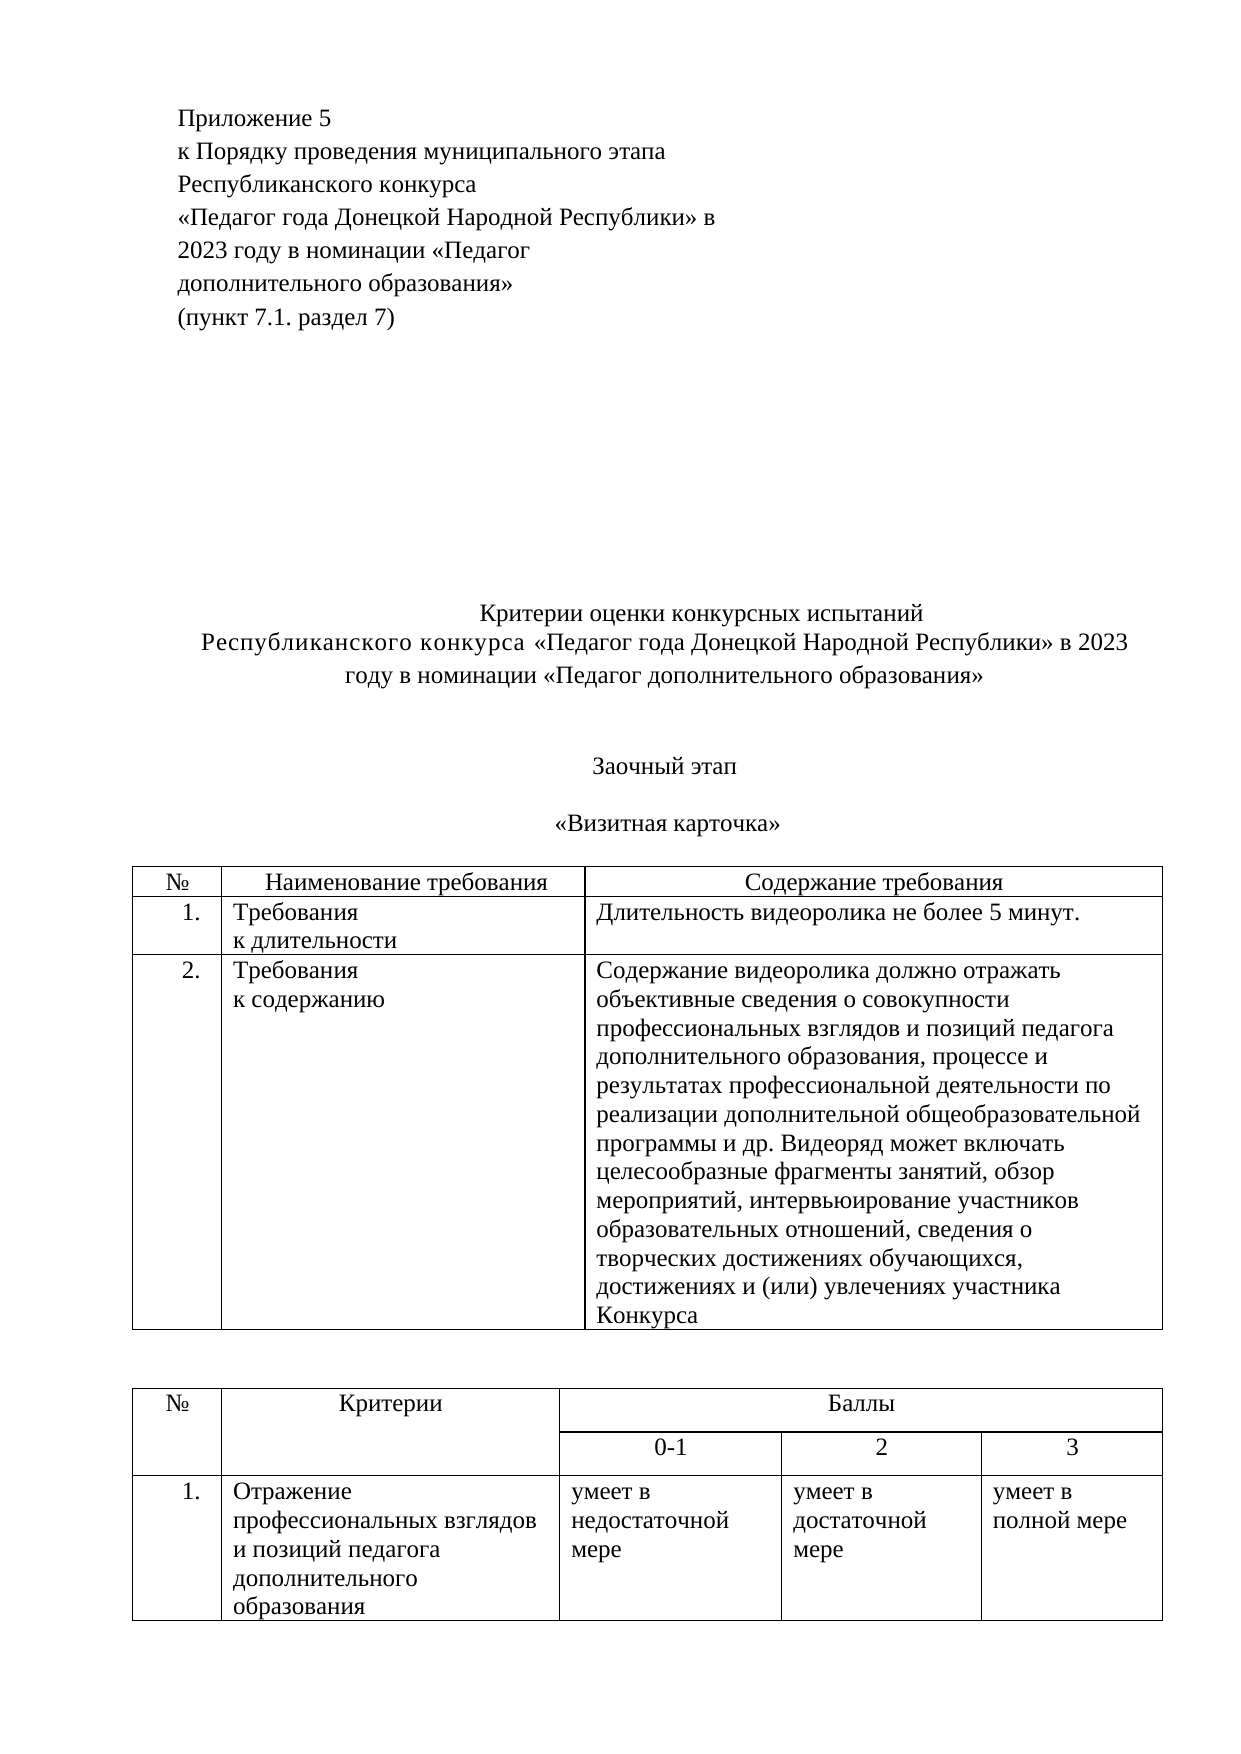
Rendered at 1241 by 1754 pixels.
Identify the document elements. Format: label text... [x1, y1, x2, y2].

table_header № [133, 1389, 221, 1475]
table_header Приложение 5 к Порядку проведения муниципального этапа Республиканского конкурса «Педагог года Донецкой Народной Республики» в 2023 году в номинации «Педагог дополнительного образования» (пункт 7.1. раздел 7) [166, 104, 728, 334]
text «Визитная карточка» [177, 808, 1152, 837]
table_cell Требования к содержанию [222, 955, 584, 1329]
table_cell [133, 897, 221, 954]
table_cell [133, 1476, 221, 1620]
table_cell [782, 1476, 981, 1620]
table_cell [133, 955, 221, 1329]
text Республиканского конкурса «Педагог года Донецкой Народной Республики» в 2023 году в номинации «Педагог дополнительного образования» [177, 627, 1152, 689]
table_cell Отражение профессиональных взглядов и позиций педагога дополнительного образования [222, 1476, 559, 1620]
table_cell умеет в полной мере [982, 1476, 1162, 1620]
table_header Наименование требования [222, 867, 584, 896]
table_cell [560, 1476, 781, 1620]
text Критерии оценки конкурсных испытаний [177, 598, 1152, 627]
table_cell Содержание видеоролика должно отражать объективные сведения о совокупности профессиональных взглядов и позиций педагога дополнительного образования, процессе и результатах профессиональной деятельности по реализации дополнительной общеобразовательной программы и др. Видеоряд может включать целесообразные фрагменты занятий, обзор мероприятий, интервьюирование участников образовательных отношений, сведения о творческих достижениях обучающихся, достижениях и (или) увлечениях участника Конкурса [586, 955, 1162, 1329]
table_cell 0-1 [560, 1433, 781, 1475]
table_cell 2 [782, 1433, 981, 1475]
text Заочный этап [177, 751, 1152, 779]
table_cell 3 [982, 1433, 1162, 1475]
table_header Критерии [222, 1389, 559, 1475]
table_header № [133, 867, 221, 896]
table_header Баллы [560, 1389, 1162, 1431]
table_cell Длительность видеоролика не более 5 минут. [586, 897, 1162, 954]
table_cell Требования к длительности [222, 897, 584, 954]
table_header Содержание требования [586, 867, 1162, 896]
